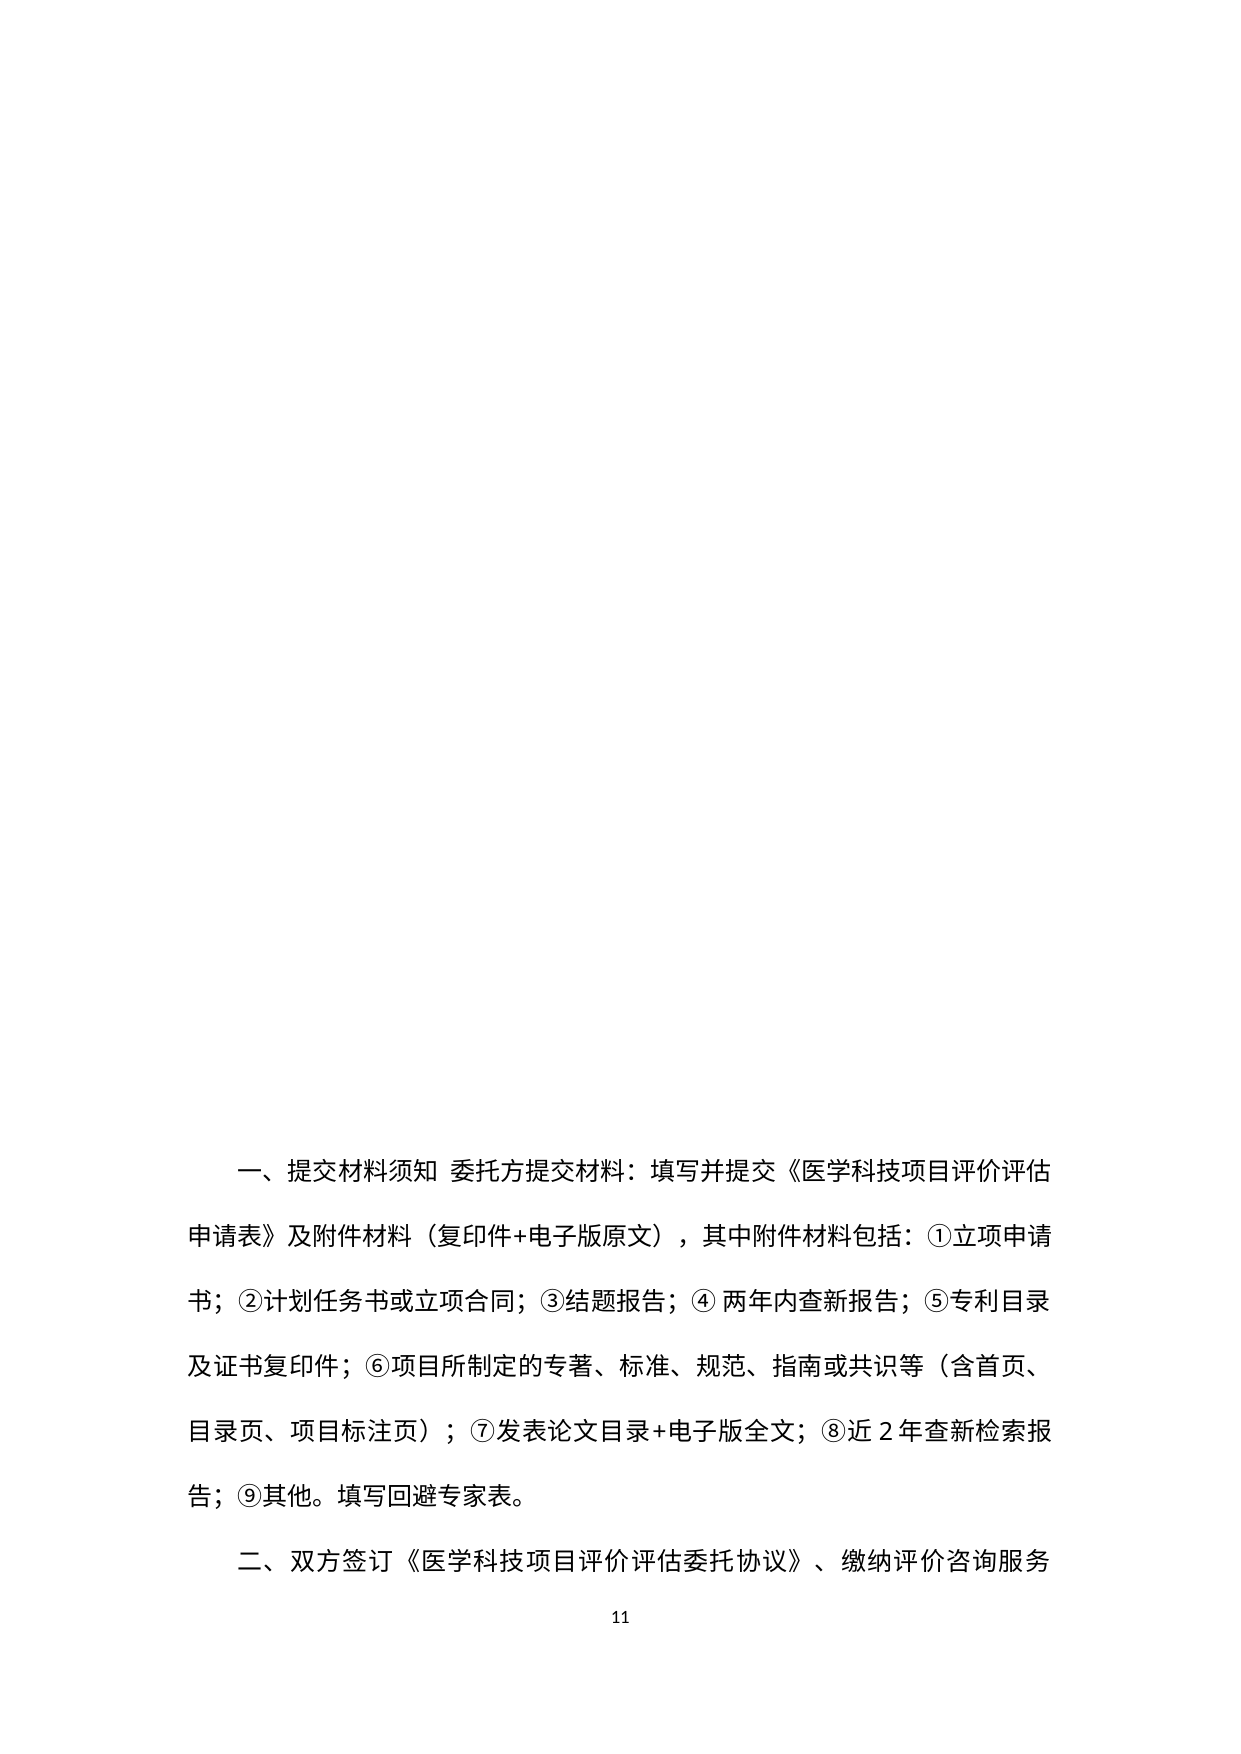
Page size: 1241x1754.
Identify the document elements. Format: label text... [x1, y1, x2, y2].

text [187, 1527, 1053, 1592]
text 一、提交材料须知 委托方提交材料：填写并提交《医学科技项目评价评估申请表》及附件材料（复印件+电子版原文），其中附件材料包括：①立项申请书；②计划任务书或立项合同；③结题报告；④ 两年内查新报告；⑤专利目录及证书复印件；⑥项目所制定的专著、标准、规范、指南或共识等（含首页、目录页、项目标注页）；⑦发表论文目录+电子版全文；⑧近2年查新检索报告；⑨其他。填写回避专家表。 [187, 1137, 1053, 1527]
